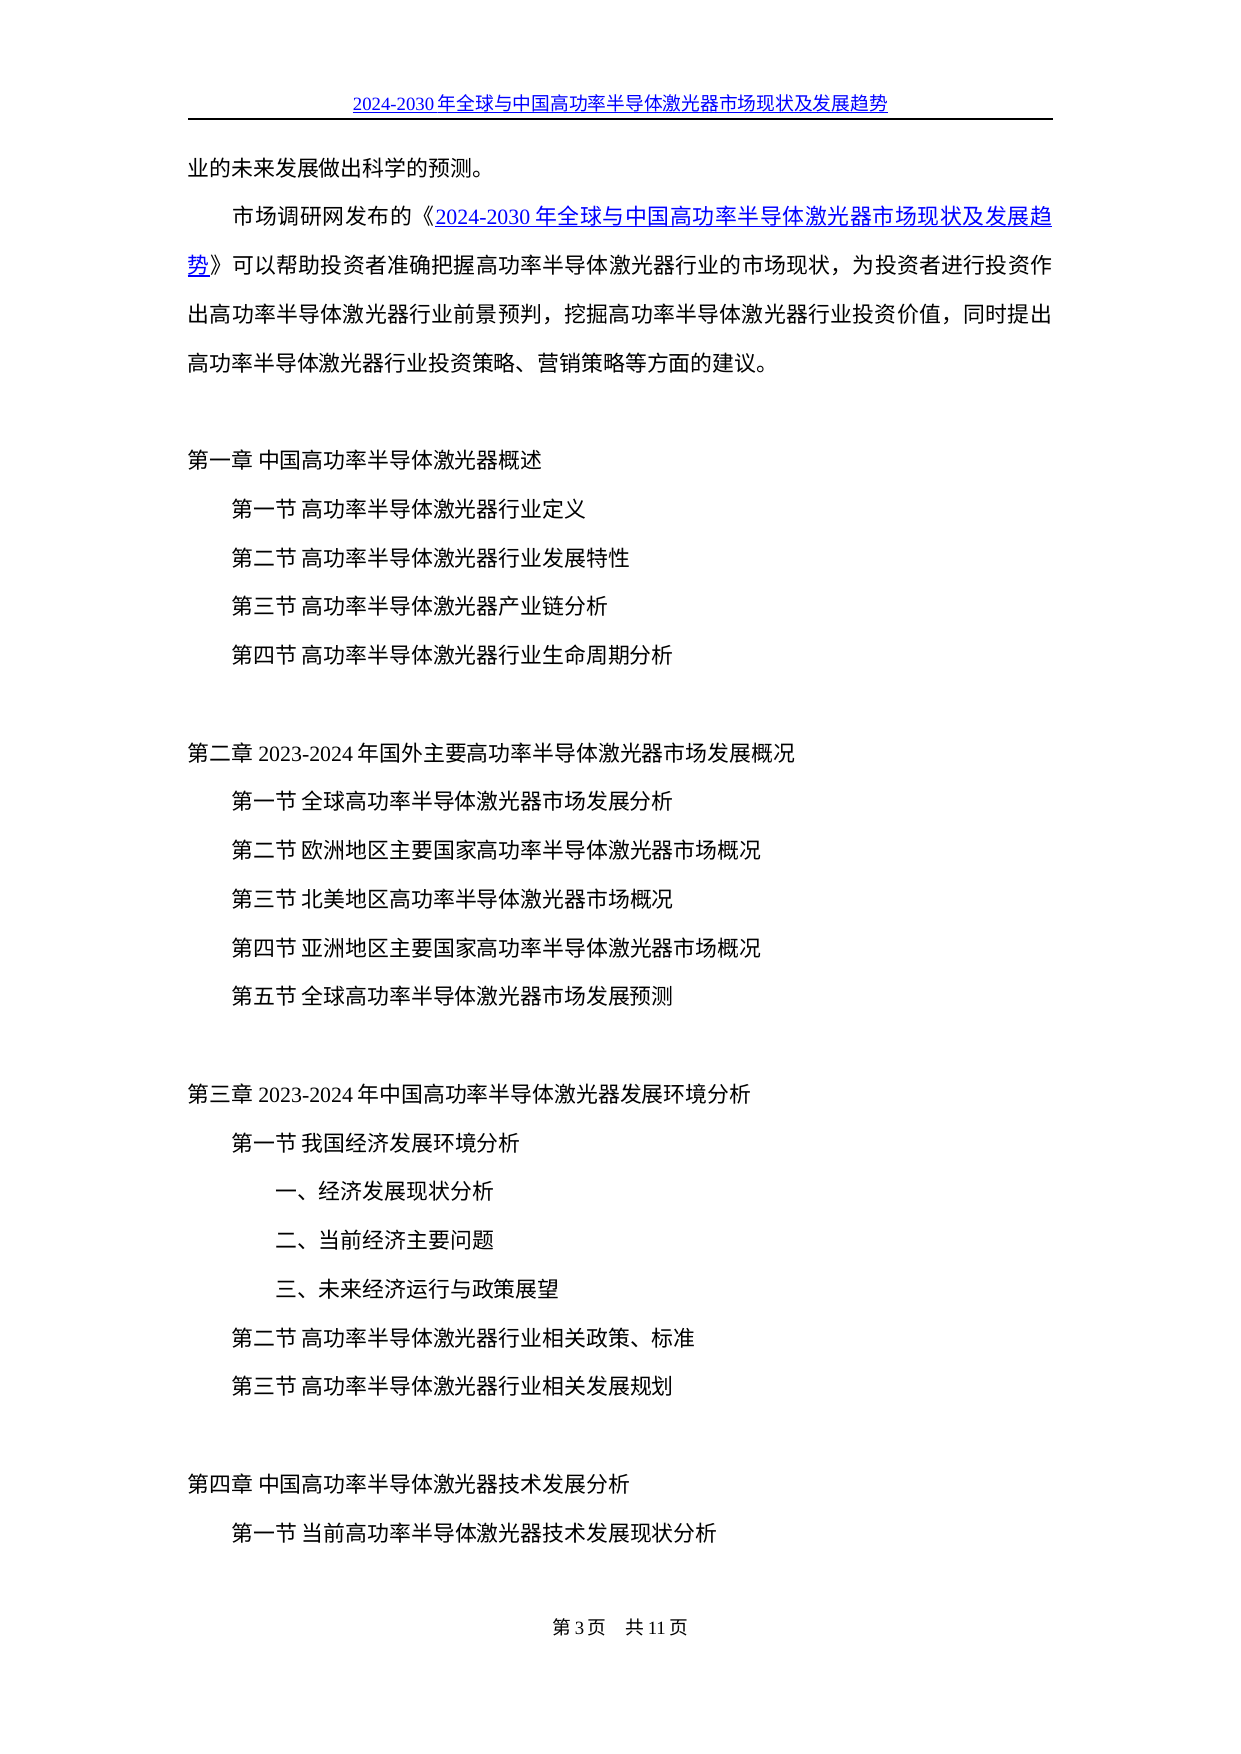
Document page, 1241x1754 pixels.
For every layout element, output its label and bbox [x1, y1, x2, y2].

text [187, 150, 1053, 1548]
